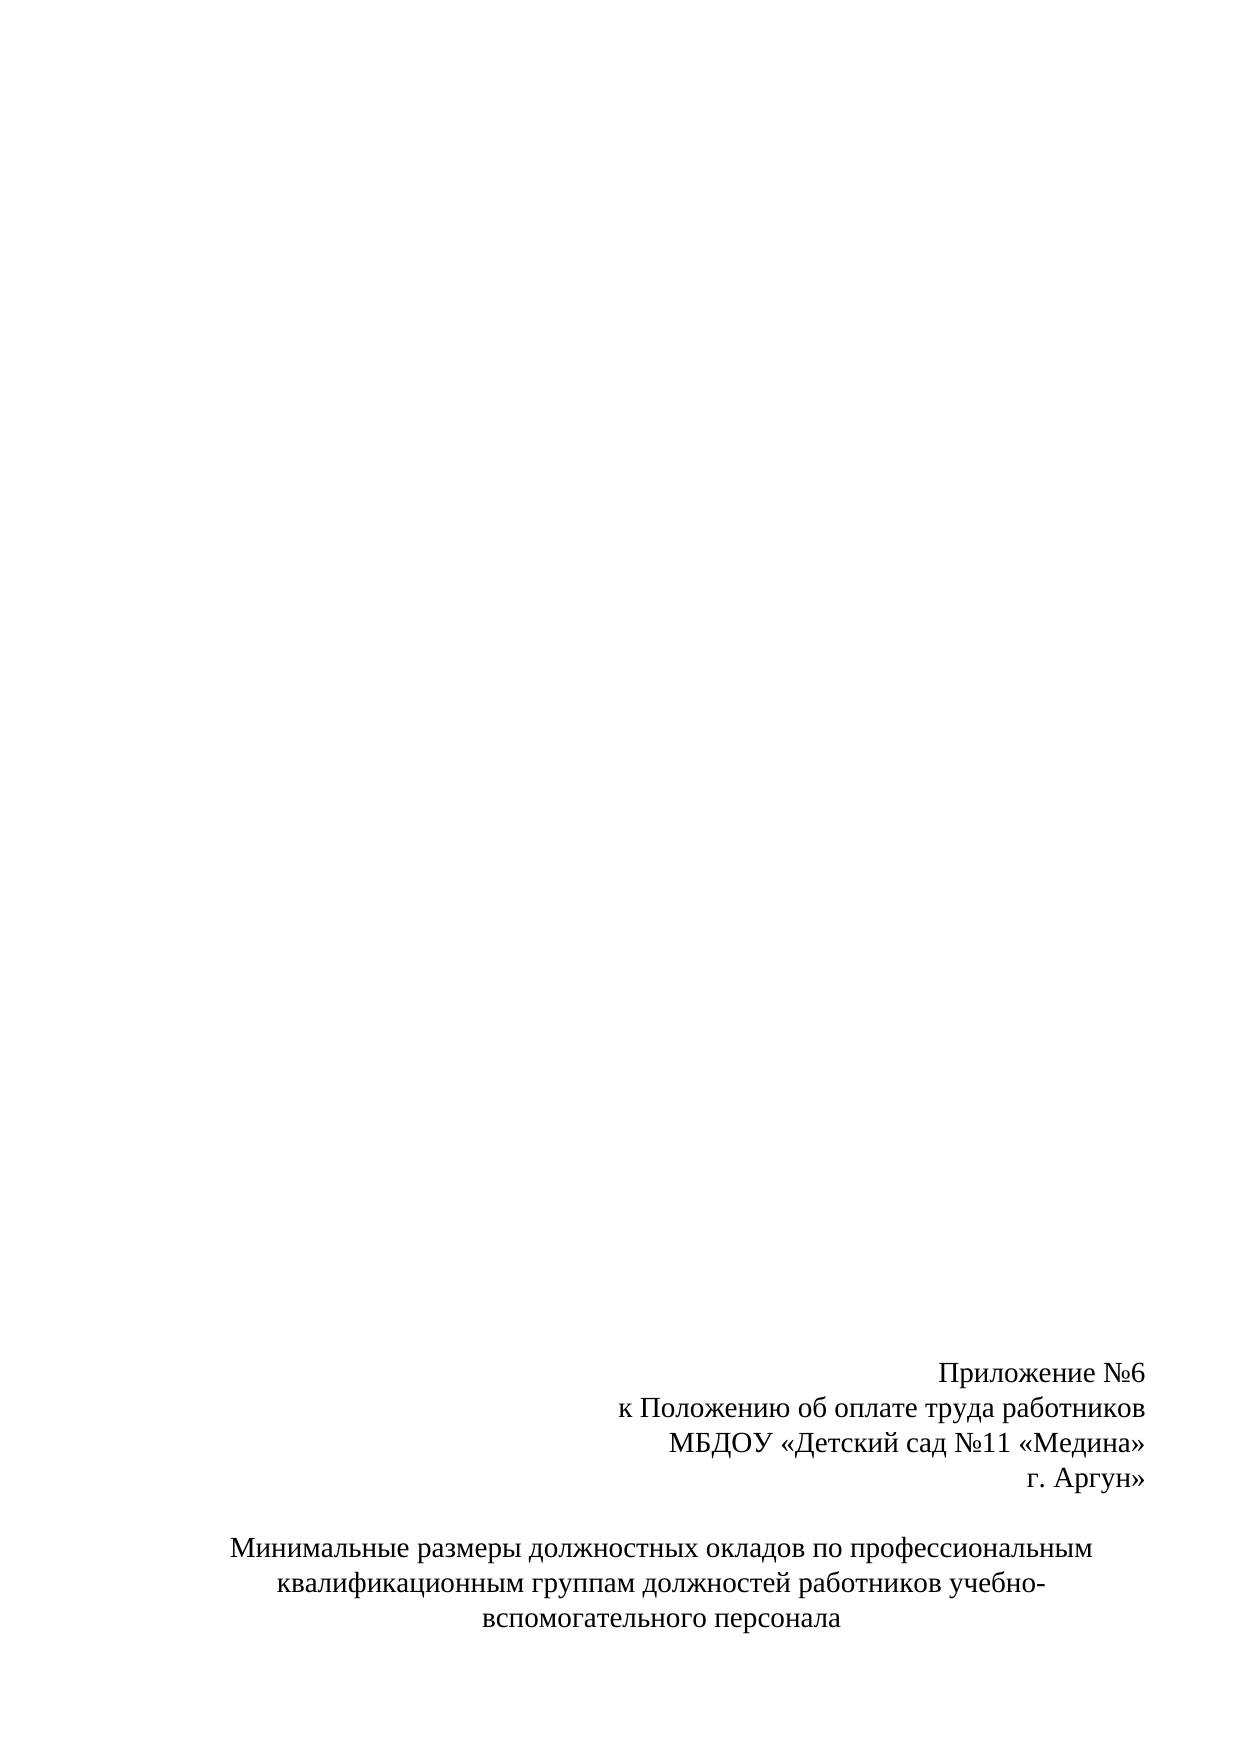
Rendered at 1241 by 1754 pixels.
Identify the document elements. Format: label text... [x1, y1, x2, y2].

text Минимальные размеры должностных окладов по профессиональным квалификационным группам должностей работников учебно-вспомогательного персонала [177, 1530, 1145, 1635]
text г. Аргун» [177, 1460, 1145, 1495]
text к Положению об оплате труда работников [177, 1390, 1145, 1425]
text МБДОУ «Детский сад №11 «Медина» [177, 1425, 1145, 1460]
text Приложение №6 [177, 1355, 1145, 1390]
